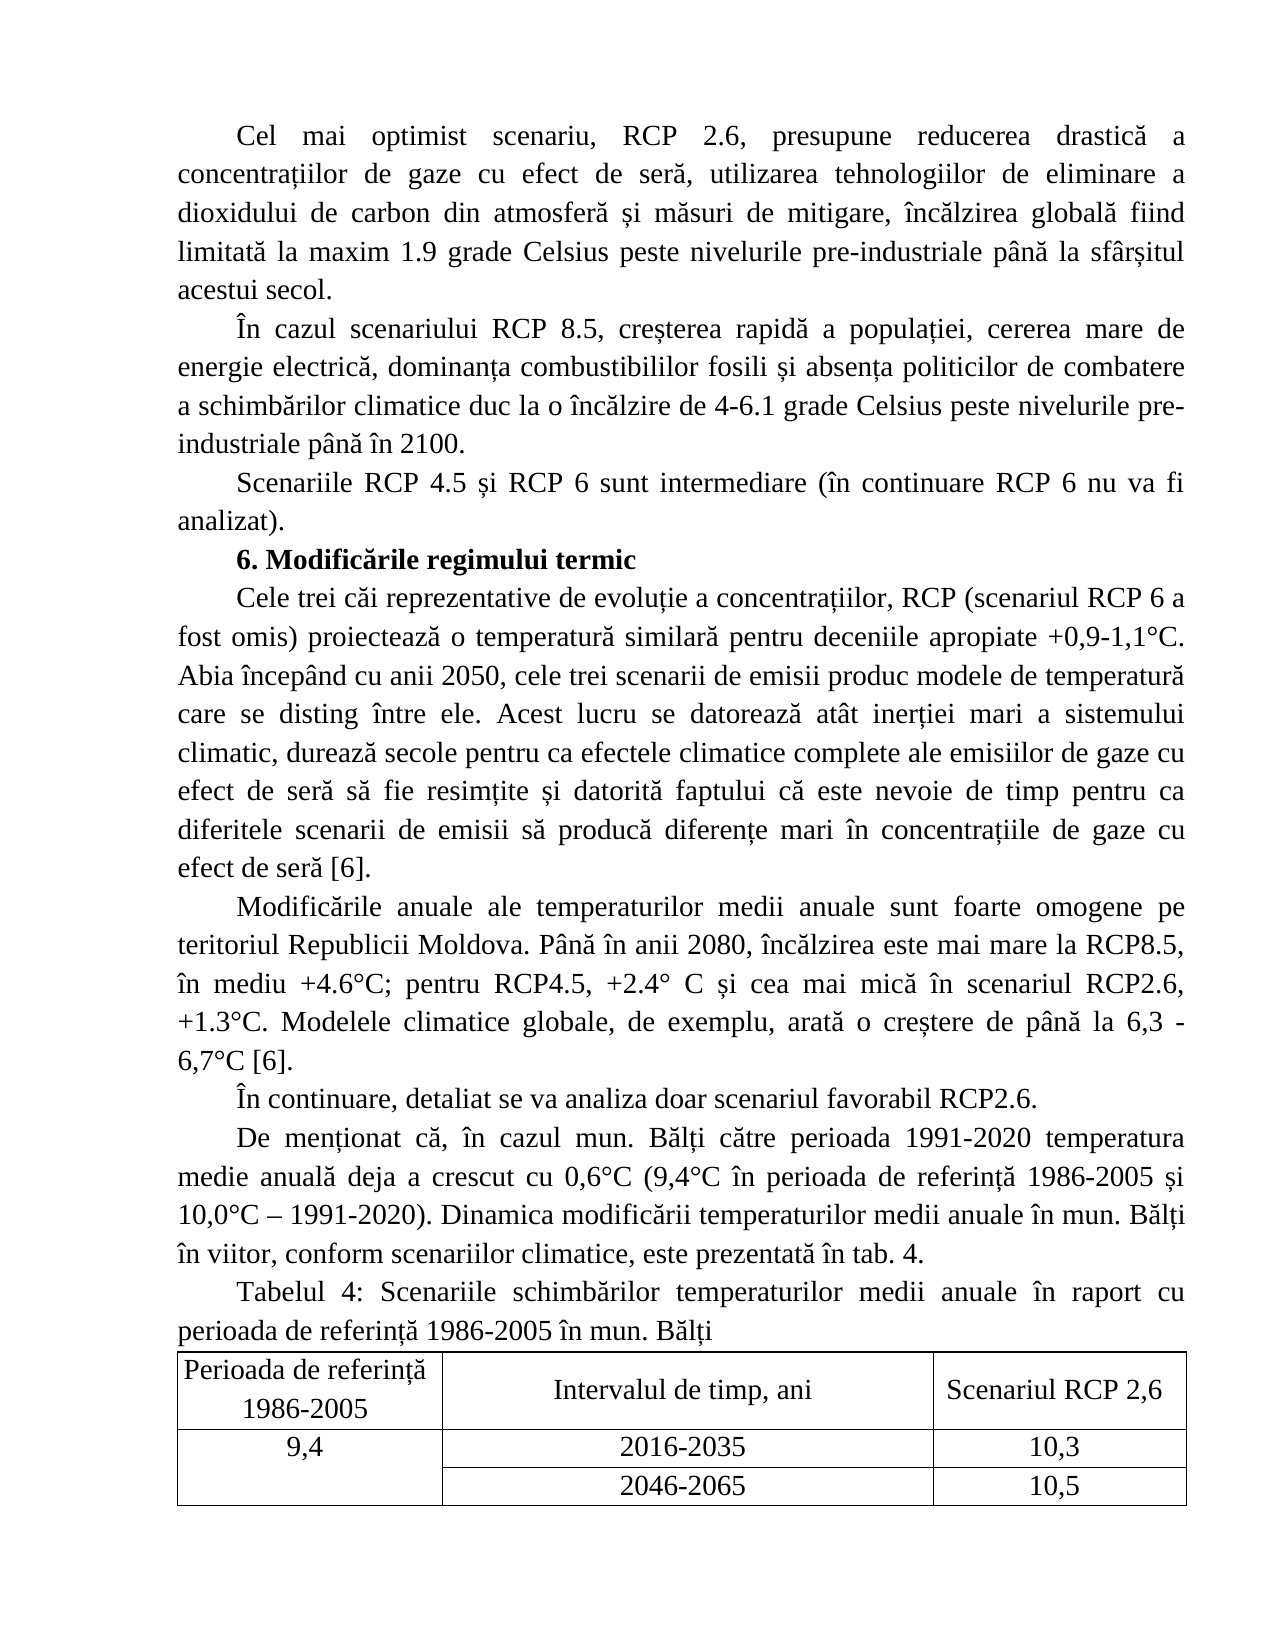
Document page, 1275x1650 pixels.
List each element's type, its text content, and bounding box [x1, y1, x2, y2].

table_cell 10,5 [934, 1468, 1186, 1505]
text În cazul scenariului RCP 8.5, creșterea rapidă a populației, cererea mare de energie electrică, dominanța combustibililor fosili și absența politicilor de combatere a schimbărilor climatice duc la o încălzire de 4-6.1 grade Celsius peste nivelurile pre-industriale până în 2100. [177, 311, 1186, 460]
text Scenariile RCP 4.5 și RCP 6 sunt intermediare (în continuare RCP 6 nu va fi analizat). [177, 465, 1186, 537]
text Tabelul 4: Scenariile schimbărilor temperaturilor medii anuale în raport cu perioada de referință 1986-2005 în mun. Bălți [177, 1274, 1186, 1346]
text De menționat că, în cazul mun. Bălți către perioada 1991-2020 temperatura medie anuală deja a crescut cu 0,6°C (9,4°C în perioada de referință 1986-2005 și 10,0°C – 1991-2020). Dinamica modificării temperaturilor medii anuale în mun. Bălți în viitor, conform scenariilor climatice, este prezentată în tab. 4. [177, 1120, 1186, 1269]
table_cell 2046-2065 [443, 1468, 933, 1505]
table_header Intervalul de timp, ani [443, 1353, 933, 1428]
table_header Scenariul RCP 2,6 [934, 1353, 1186, 1428]
table_header Perioada de referință 1986-2005 [178, 1353, 442, 1428]
text Modificările anuale ale temperaturilor medii anuale sunt foarte omogene pe teritoriul Republicii Moldova. Până în anii 2080, încălzirea este mai mare la RCP8.5, în mediu +4.6°C; pentru RCP4.5, +2.4° C și cea mai mică în scenariul RCP2.6, +1.3°C. Modelele climatice globale, de exemplu, arată o creștere de până la 6,3 - 6,7°C [4]. [177, 889, 1186, 1077]
text În continuare, detaliat se va analiza doar scenariul favorabil RCP2.6. [177, 1082, 1186, 1115]
table_cell 2016-2035 [443, 1430, 933, 1467]
text Cel mai optimist scenariu, RCP 2.6, presupune reducerea drastică a concentrațiilor de gaze cu efect de seră, utilizarea tehnologiilor de eliminare a dioxidului de carbon din atmosferă și măsuri de mitigare, încălzirea globală fiind limitată la maxim 1.9 grade Celsius peste nivelurile pre-industriale până la sfârșitul acestui secol. [177, 118, 1186, 306]
table_cell 9,4 [178, 1430, 442, 1505]
table_cell 10,3 [934, 1430, 1186, 1467]
text 6. Modificările regimului termic [177, 542, 1186, 576]
text Cele trei căi reprezentative de evoluție a concentrațiilor, RCP (scenariul RCP 6 a fost omis) proiectează o temperatură similară pentru deceniile apropiate +0,9-1,1°C. Abia începând cu anii 2050, cele trei scenarii de emisii produc modele de temperatură care se disting între ele. Acest lucru se datorează atât inerției mari a sistemului climatic, durează secole pentru ca efectele climatice complete ale emisiilor de gaze cu efect de seră să fie resimțite și datorită faptului că este nevoie de timp pentru ca diferitele scenarii de emisii să producă diferențe mari în concentrațiile de gaze cu efect de seră [4]. [177, 581, 1186, 884]
